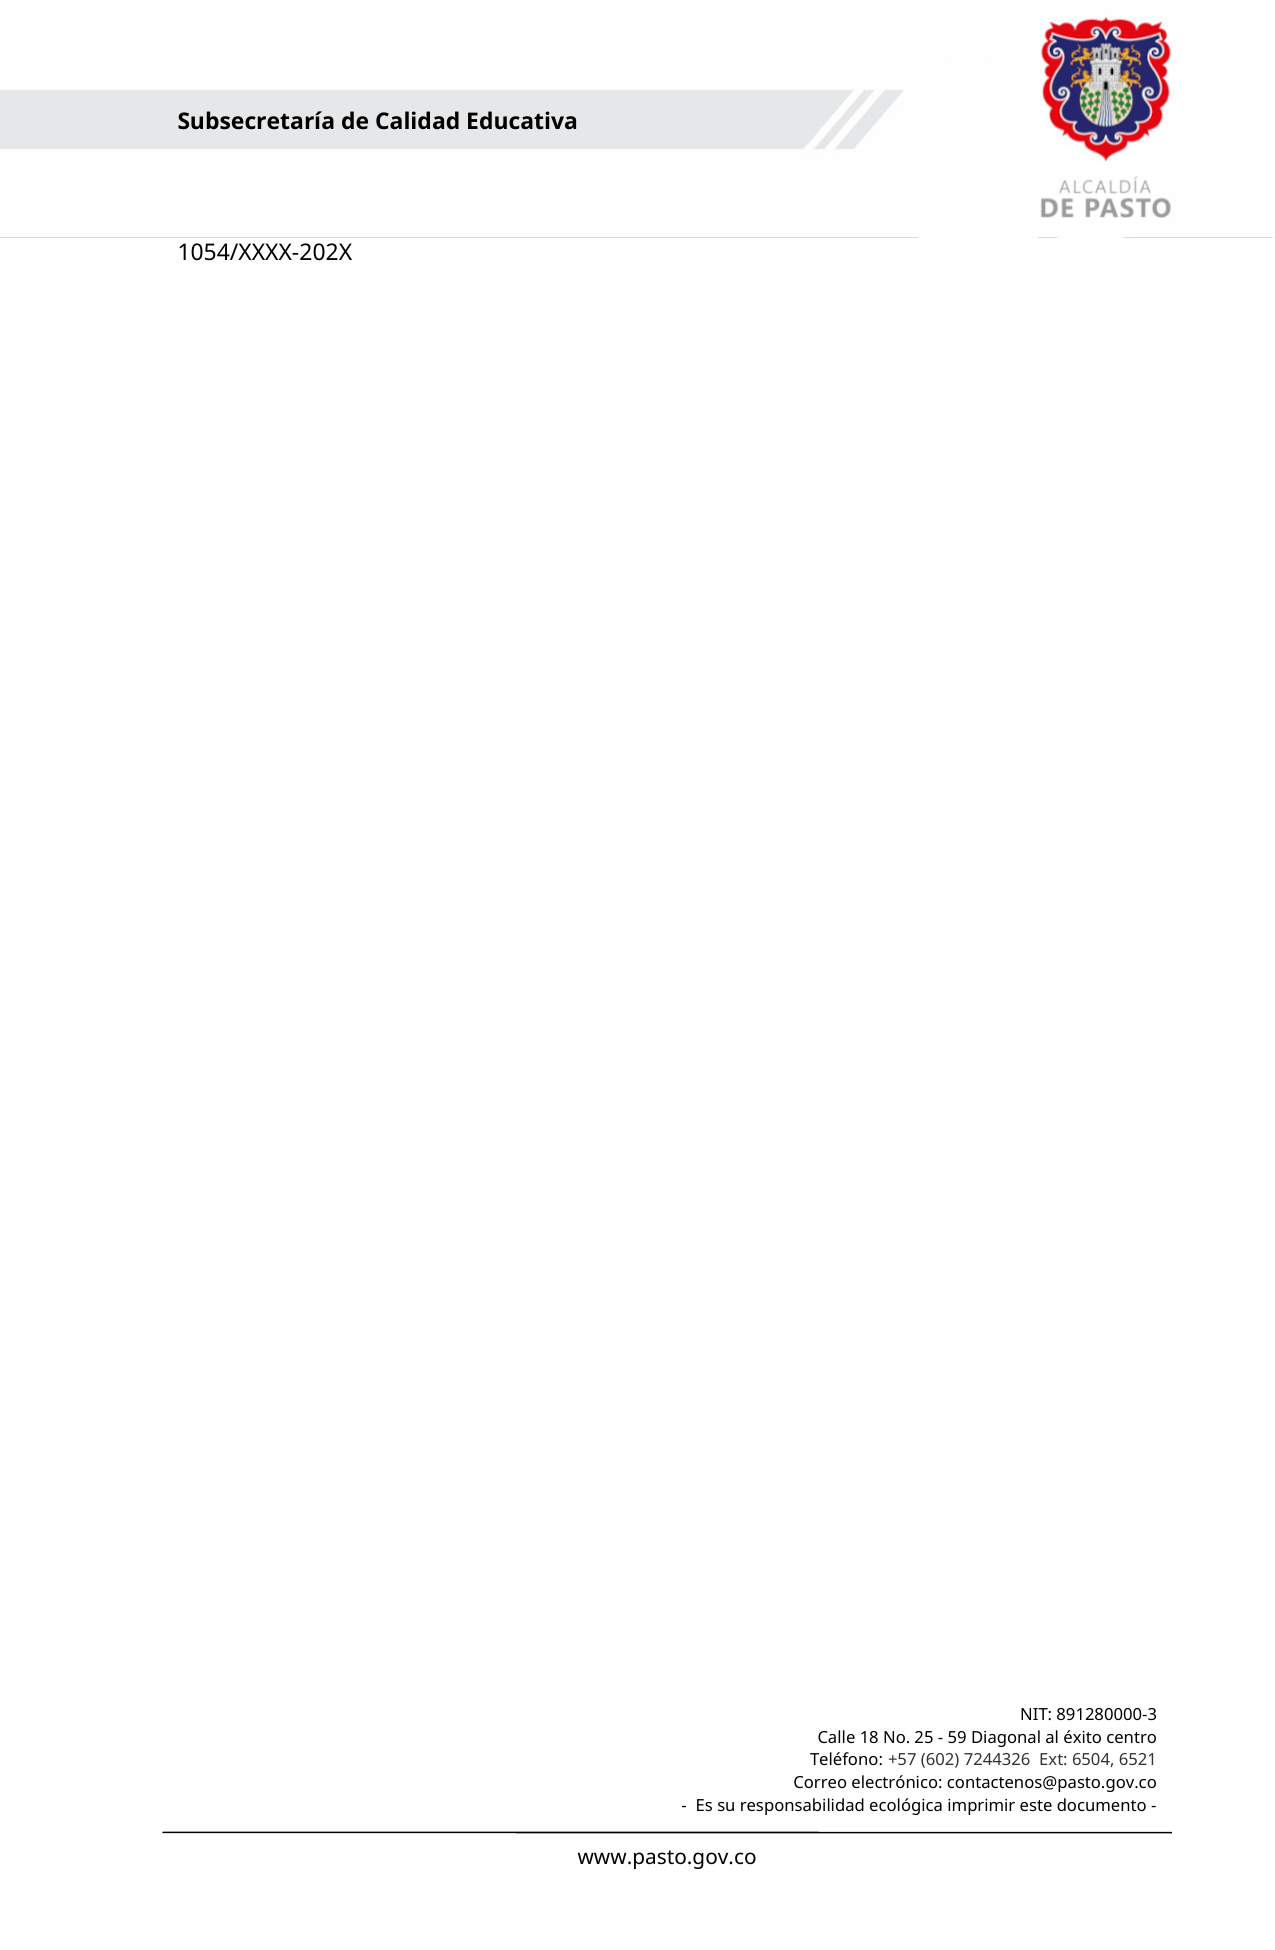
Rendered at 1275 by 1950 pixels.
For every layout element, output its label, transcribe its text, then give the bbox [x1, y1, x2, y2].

text 1054/XXXX-202X [177, 236, 1157, 267]
picture [0, 1, 1273, 238]
